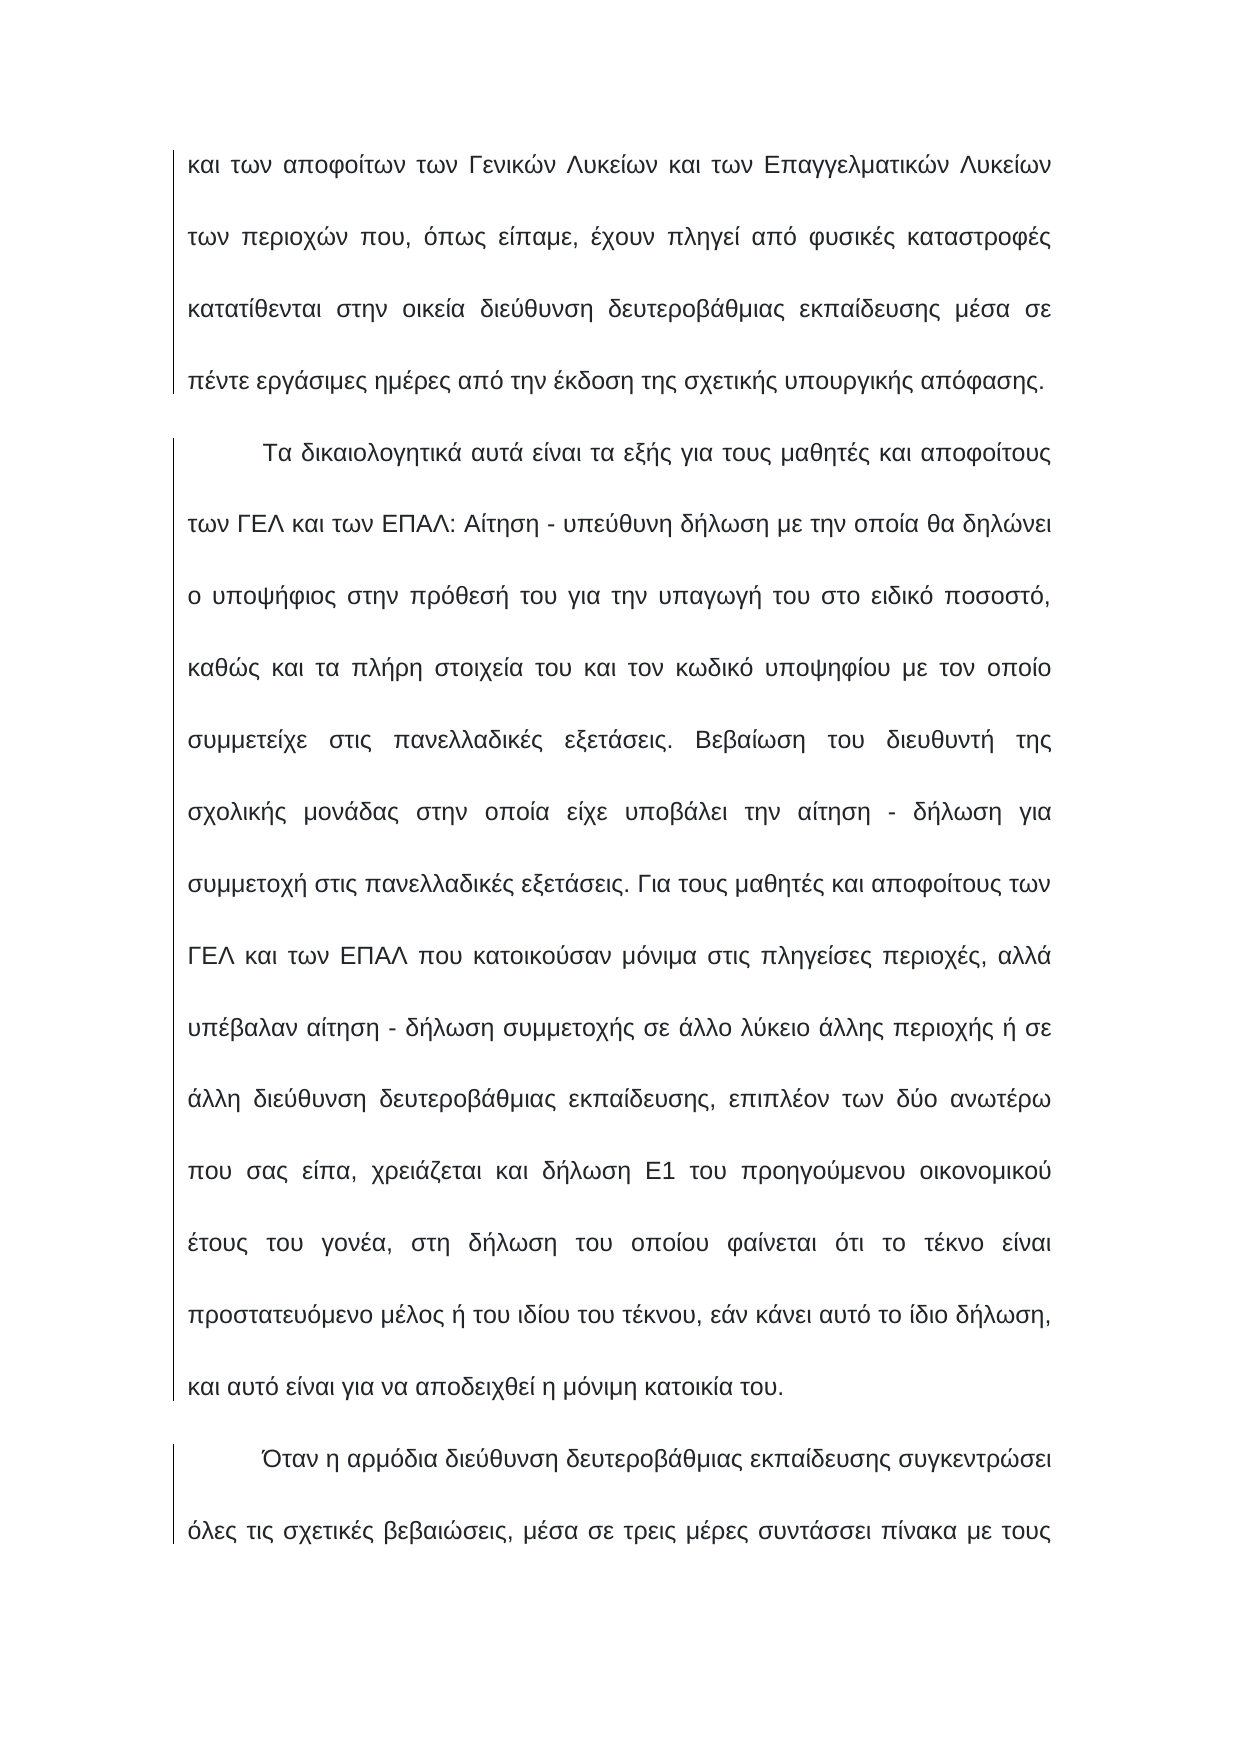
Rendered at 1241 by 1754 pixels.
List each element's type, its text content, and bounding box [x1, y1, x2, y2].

text Τα δικαιολογητικά αυτά είναι τα εξής για τους μαθητές και αποφοίτους των ΓΕΛ και των ΕΠΑΛ: Αίτηση - υπεύθυνη δήλωση με την οποία θα δηλώνει ο υποψήφιος στην πρόθεσή του για την υπαγωγή του στο ειδικό ποσοστό, καθώς και τα πλήρη στοιχεία του και τον κωδικό υποψηφίου με τον οποίο συμμετείχε στις πανελλαδικές εξετάσεις. Βεβαίωση του διευθυντή της σχολικής μονάδας στην οποία είχε υποβάλει την αίτηση - δήλωση για συμμετοχή στις πανελλαδικές εξετάσεις. Για τους μαθητές και αποφοίτους των ΓΕΛ και των ΕΠΑΛ που κατοικούσαν μόνιμα στις πληγείσες περιοχές, αλλά υπέβαλαν αίτηση - δήλωση συμμετοχής σε άλλο λύκειο άλλης περιοχής ή σε άλλη διεύθυνση δευτεροβάθμιας εκπαίδευσης, επιπλέον των δύο ανωτέρω που σας είπα, χρειάζεται και δήλωση Ε1 του προηγούμενου οικονομικού έτους του γονέα, στη δήλωση του οποίου φαίνεται ότι το τέκνο είναι προστατευόμενο μέλος ή του ιδίου του τέκνου, εάν κάνει αυτό το ίδιο δήλωση, και αυτό είναι για να αποδειχθεί η μόνιμη κατοικία του. [187, 437, 1053, 1401]
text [187, 150, 1053, 394]
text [187, 1444, 1053, 1544]
